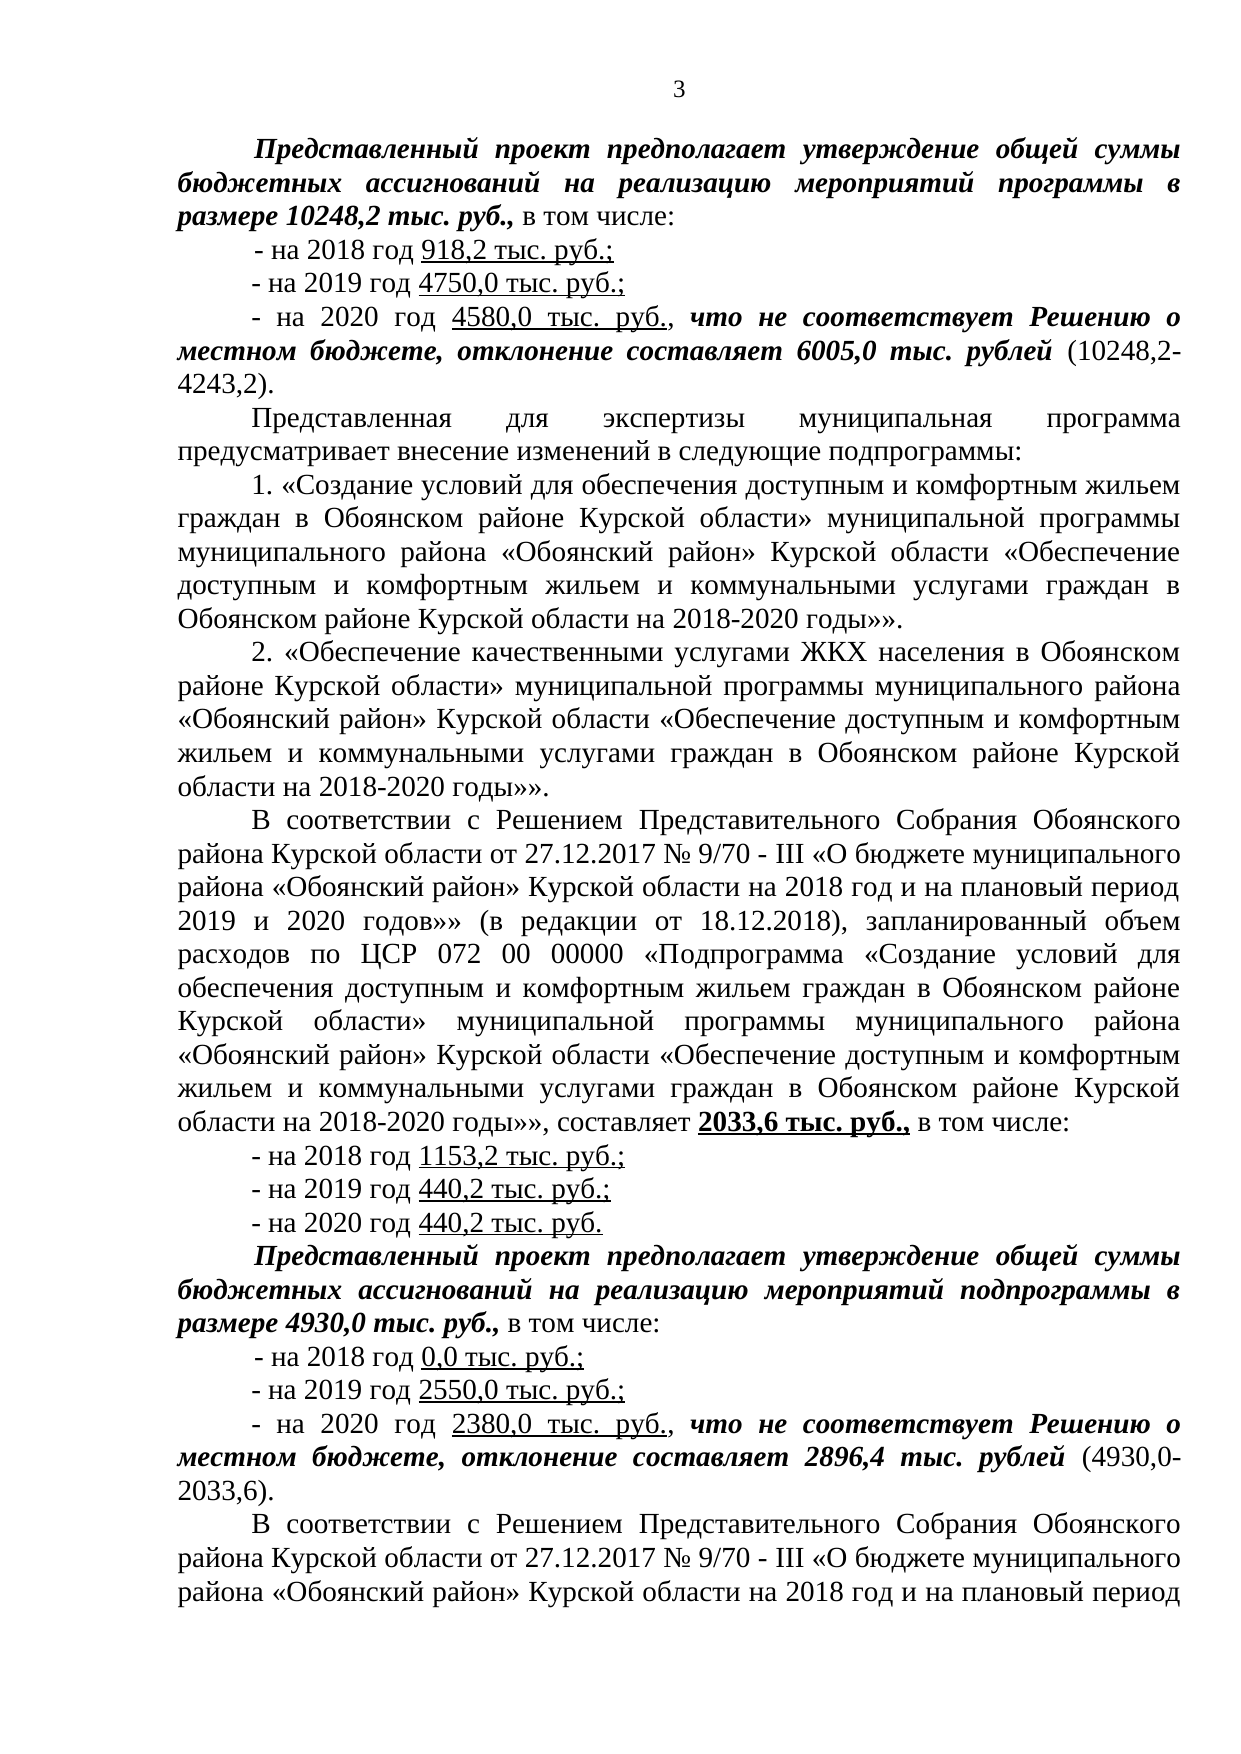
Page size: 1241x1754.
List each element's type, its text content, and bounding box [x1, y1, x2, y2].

text - на 2020 год 4580,0 тыс. руб., что не соответствует Решению о местном бюджете, отклонение составляет 6005,0 тыс. рублей (10248,2-4243,2). [177, 299, 1181, 400]
text - на 2020 год 440,2 тыс. руб. [177, 1205, 1181, 1238]
text - на 2018 год 1153,2 тыс. руб.; [177, 1138, 1181, 1171]
text Представленная для экспертизы муниципальная программа предусматривает внесение изменений в следующие подпрограммы: [177, 400, 1181, 467]
text 2. «Обеспечение качественными услугами ЖКХ населения в Обоянском районе Курской области» муниципальной программы муниципального района «Обоянский район» Курской области «Обеспечение доступным и комфортным жильем и коммунальными услугами граждан в Обоянском районе Курской области на 2018-2020 годы»». [177, 634, 1181, 802]
text В соответствии с Решением Представительного Собрания Обоянского района Курской области от 27.12.2017 № 9/70 - III «О бюджете муниципального района «Обоянский район» Курской области на 2018 год и на плановый период 2019 и 2020 годов»» (в редакции от 18.12.2018), запланированный объем расходов по ЦСР 072 00 00000 «Подпрограмма «Создание условий для обеспечения доступным и комфортным жильем граждан в Обоянском районе Курской области» муниципальной программы муниципального района «Обоянский район» Курской области «Обеспечение доступным и комфортным жильем и коммунальными услугами граждан в Обоянском районе Курской области на 2018-2020 годы»», составляет 2033,6 тыс. руб., в том числе: [177, 802, 1181, 1138]
text 1. «Создание условий для обеспечения доступным и комфортным жильем граждан в Обоянском районе Курской области» муниципальной программы муниципального района «Обоянский район» Курской области «Обеспечение доступным и комфортным жильем и коммунальными услугами граждан в Обоянском районе Курской области на 2018-2020 годы»». [177, 467, 1181, 634]
text - на 2020 год 2380,0 тыс. руб., что не соответствует Решению о местном бюджете, отклонение составляет 2896,4 тыс. рублей (4930,0-2033,6). [177, 1406, 1181, 1507]
text - на 2018 год 918,2 тыс. руб.; [177, 232, 1181, 266]
text - на 2019 год 4750,0 тыс. руб.; [177, 266, 1181, 299]
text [177, 1507, 1181, 1607]
text Представленный проект предполагает утверждение общей суммы бюджетных ассигнований на реализацию мероприятий программы в размере 10248,2 тыс. руб., в том числе: [177, 131, 1181, 232]
text Представленный проект предполагает утверждение общей суммы бюджетных ассигнований на реализацию мероприятий подпрограммы в размере 4930,0 тыс. руб., в том числе: [177, 1238, 1181, 1339]
text - на 2019 год 440,2 тыс. руб.; [177, 1171, 1181, 1205]
text - на 2019 год 2550,0 тыс. руб.; [177, 1372, 1181, 1406]
text - на 2018 год 0,0 тыс. руб.; [177, 1339, 1181, 1372]
